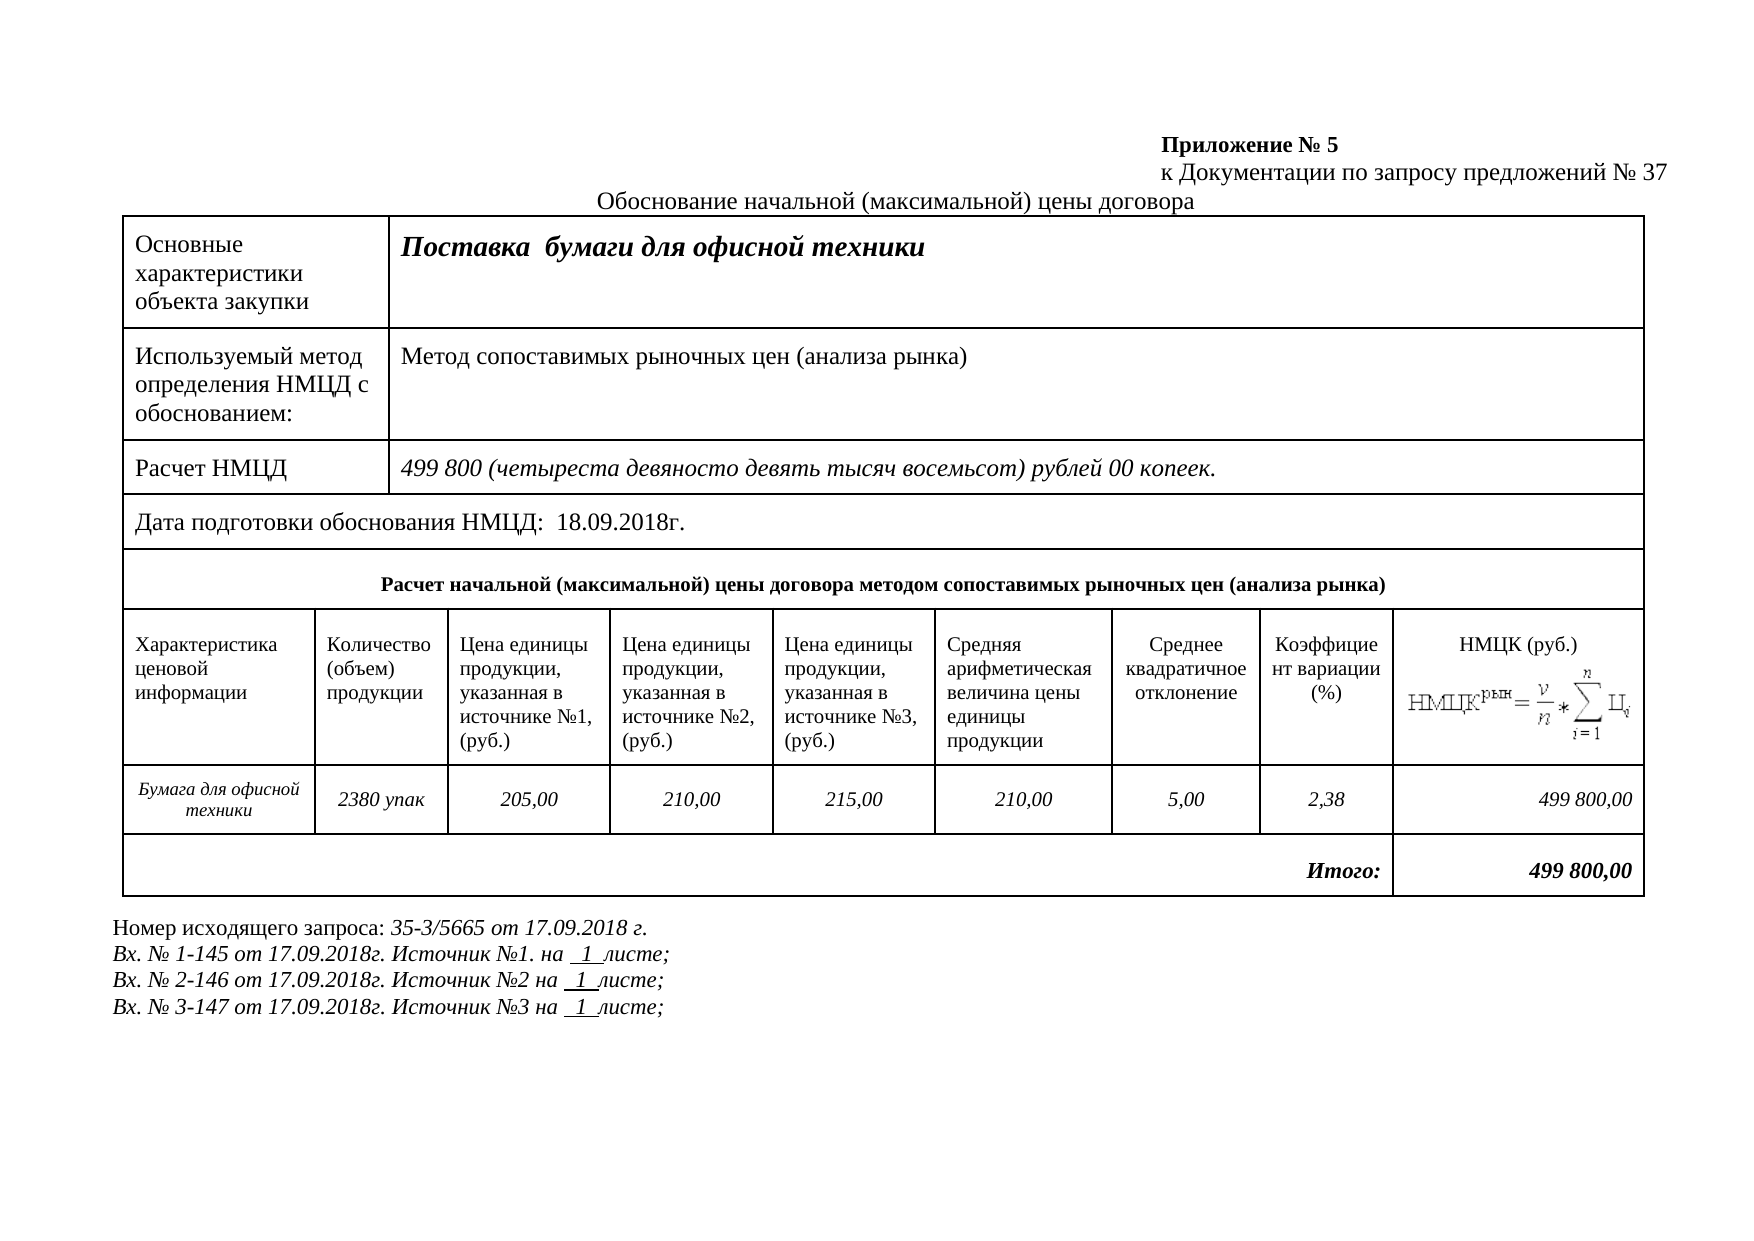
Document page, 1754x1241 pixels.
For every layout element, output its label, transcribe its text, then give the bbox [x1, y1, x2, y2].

table_cell 210,00 [936, 766, 1111, 833]
text Обоснование начальной (максимальной) цены договора [112, 186, 1679, 215]
table_cell 205,00 [449, 766, 609, 833]
table_cell Цена единицы продукции, указанная в источнике №3, (руб.) [774, 610, 934, 764]
table_cell Цена единицы продукции, указанная в источнике №2, (руб.) [611, 610, 772, 764]
table_cell Средняя арифметическая величина цены единицы продукции [936, 610, 1111, 764]
table_cell 2,38 [1261, 766, 1392, 833]
table_cell НМЦК (руб.) [1394, 610, 1643, 764]
table_cell Расчет начальной (максимальной) цены договора методом сопоставимых рыночных цен (анализа рынка) [124, 550, 1643, 608]
table_cell Метод сопоставимых рыночных цен (анализа рынка) [390, 329, 1643, 439]
picture [1404, 656, 1644, 750]
table_cell Среднее квадратичное отклонение [1113, 610, 1259, 764]
text Номер исходящего запроса: 35-3/5665 от 17.09.2018 г. [112, 914, 1679, 940]
table_cell Расчет НМЦД [124, 441, 388, 493]
table_header Основные характеристики объекта закупки [124, 217, 388, 327]
text к Документации по запросу предложений № 37 [1161, 157, 1679, 186]
table_cell 210,00 [611, 766, 772, 833]
table_cell Количество (объем) продукции [316, 610, 447, 764]
table_cell Бумага для офисной техники [124, 766, 314, 833]
table_cell 499 800 (четыреста девяносто девять тысяч восемьсот) рублей 00 копеек. [390, 441, 1643, 493]
text Вх. № 3-147 от 17.09.2018г. Источник №3 на 1 листе; [112, 993, 1679, 1019]
table_cell Коэффициент вариации (%) [1261, 610, 1392, 764]
text Вх. № 1-145 от 17.09.2018г. Источник №1. на 1 листе; [112, 940, 1679, 967]
table_cell Дата подготовки обоснования НМЦД: 18.09.2018г. [124, 495, 1643, 547]
table_cell 215,00 [774, 766, 934, 833]
table_cell 5,00 [1113, 766, 1259, 833]
text Приложение № 5 [1161, 131, 1698, 157]
table_cell Используемый метод определения НМЦД с обоснованием: [124, 329, 388, 439]
table_header Поставка бумаги для офисной техники [390, 217, 1643, 327]
table_cell Цена единицы продукции, указанная в источнике №1, (руб.) [449, 610, 609, 764]
table_cell Итого: [124, 835, 1392, 895]
text Вх. № 2-146 от 17.09.2018г. Источник №2 на 1 листе; [112, 967, 1679, 993]
table_cell Характеристика ценовой информации [124, 610, 314, 764]
table_cell 2380 упак [316, 766, 447, 833]
table_cell 499 800,00 [1394, 835, 1643, 895]
table_cell 499 800,00 [1394, 766, 1643, 833]
